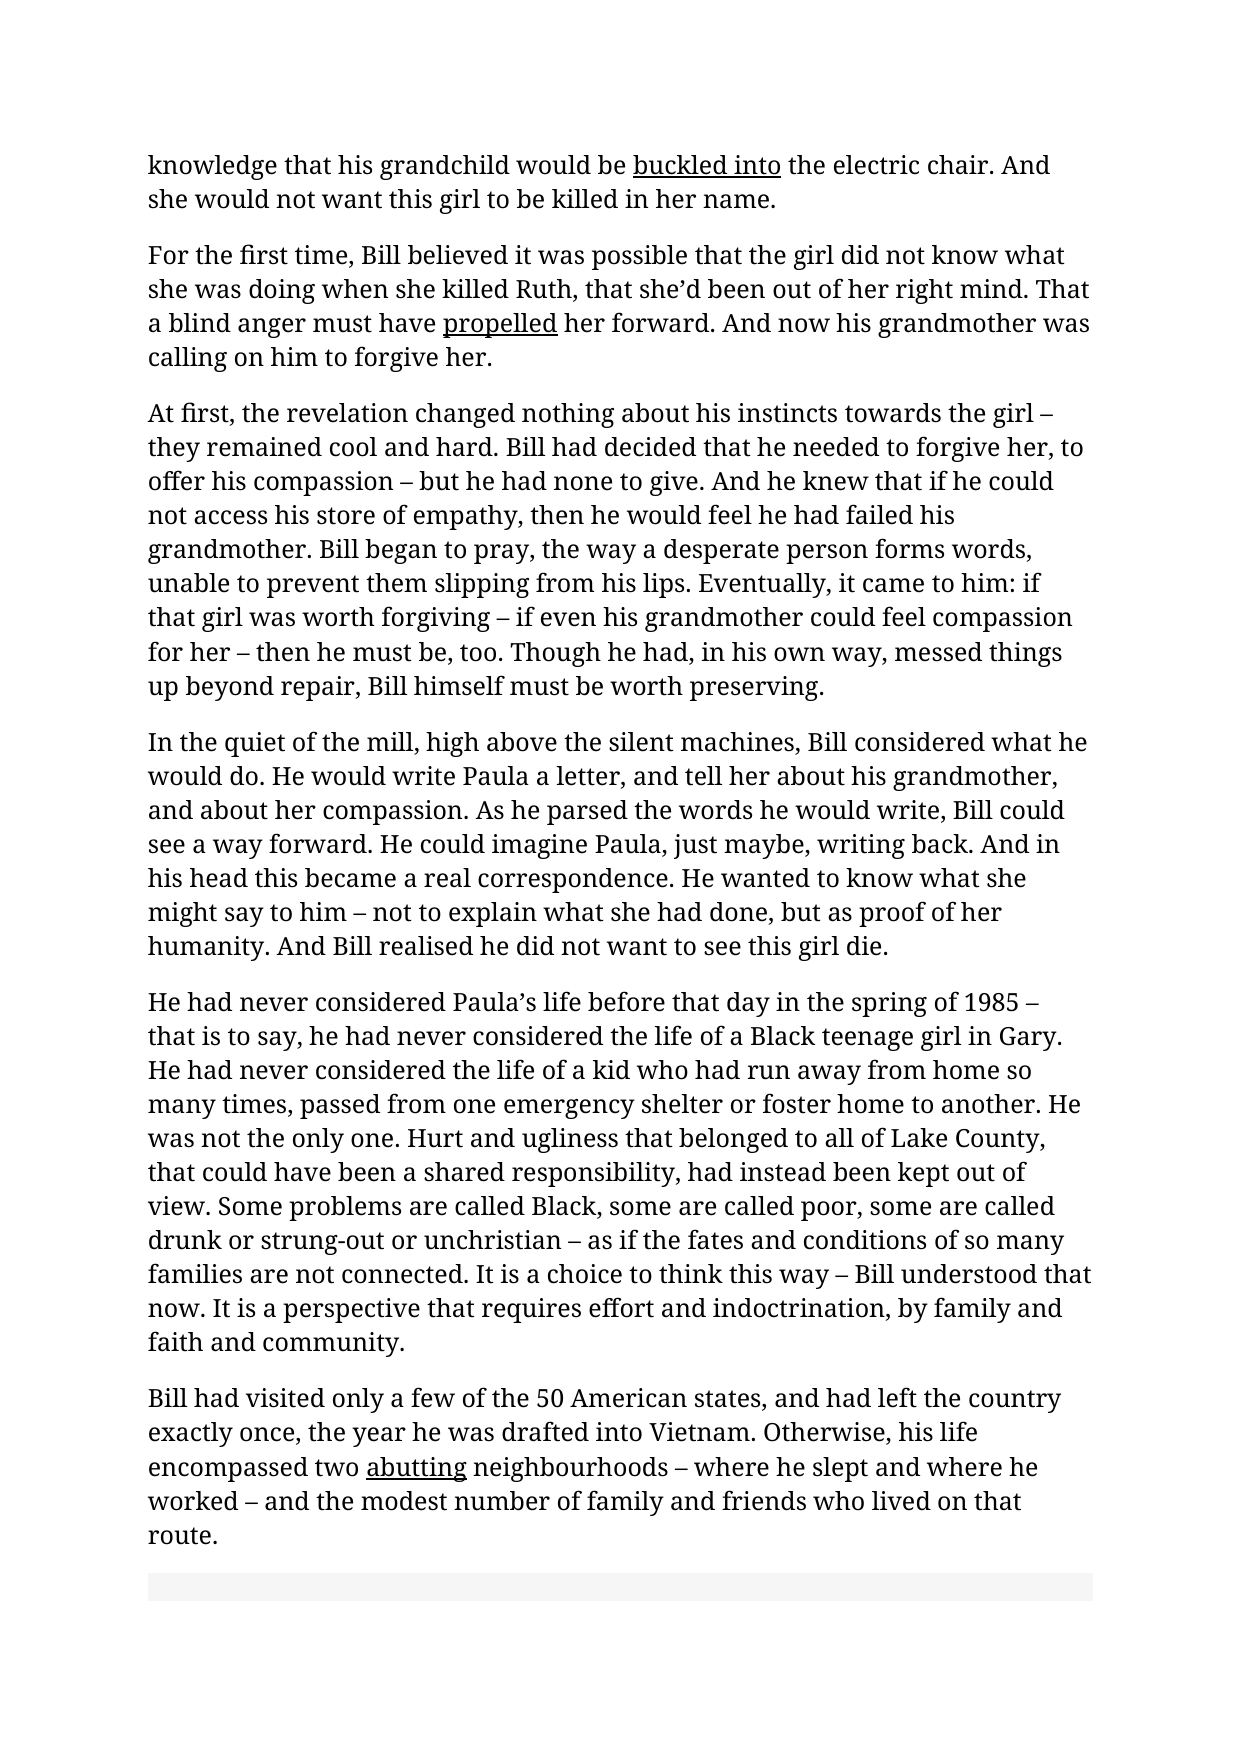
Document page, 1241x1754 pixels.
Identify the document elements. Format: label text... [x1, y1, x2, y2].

text In the quiet of the mill, high above the silent machines, Bill considered what he would do. He would write Paula a letter, and tell her about his grandmother, and about her compassion. As he parsed the words he would write, Bill could see a way forward. He could imagine Paula, just maybe, writing back. And in his head this became a real correspondence. He wanted to know what she might say to him – not to explain what she had done, but as proof of her humanity. And Bill realised he did not want to see this girl die. [148, 724, 1093, 963]
text At first, the revelation changed nothing about his instincts towards the girl – they remained cool and hard. Bill had decided that he needed to forgive her, to offer his compassion – but he had none to give. And he knew that if he could not access his store of empathy, then he would feel he had failed his grandmother. Bill began to pray, the way a desperate person forms words, unable to prevent them slipping from his lips. Eventually, it came to him: if that girl was worth forgiving – if even his grandmother could feel compassion for her – then he must be, too. Though he had, in his own way, messed things up beyond repair, Bill himself must be worth preserving. [148, 396, 1093, 702]
text Bill had visited only a few of the 50 American states, and had left the country exactly once, the year he was drafted into Vietnam. Otherwise, his life encompassed two abutting neighbourhoods – where he slept and where he worked – and the modest number of family and friends who lived on that route. [148, 1381, 1093, 1551]
text He had never considered Paula’s life before that day in the spring of 1985 – that is to say, he had never considered the life of a Black teenage girl in Gary. He had never considered the life of a kid who had run away from home so many times, passed from one emergency shelter or foster home to another. He was not the only one. Hurt and ugliness that belonged to all of Lake County, that could have been a shared responsibility, had instead been kept out of view. Some problems are called Black, some are called poor, some are called drunk or strung-out or unchristian – as if the fates and conditions of so many families are not connected. It is a choice to think this way – Bill understood that now. It is a perspective that requires effort and indoctrination, by family and faith and community. [148, 984, 1093, 1359]
text For the first time, Bill believed it was possible that the girl did not know what she was doing when she killed Ruth, that she’d been out of her right mind. That a blind anger must have propelled her forward. And now his grandmother was calling on him to forgive her. [148, 238, 1093, 374]
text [148, 148, 1093, 216]
